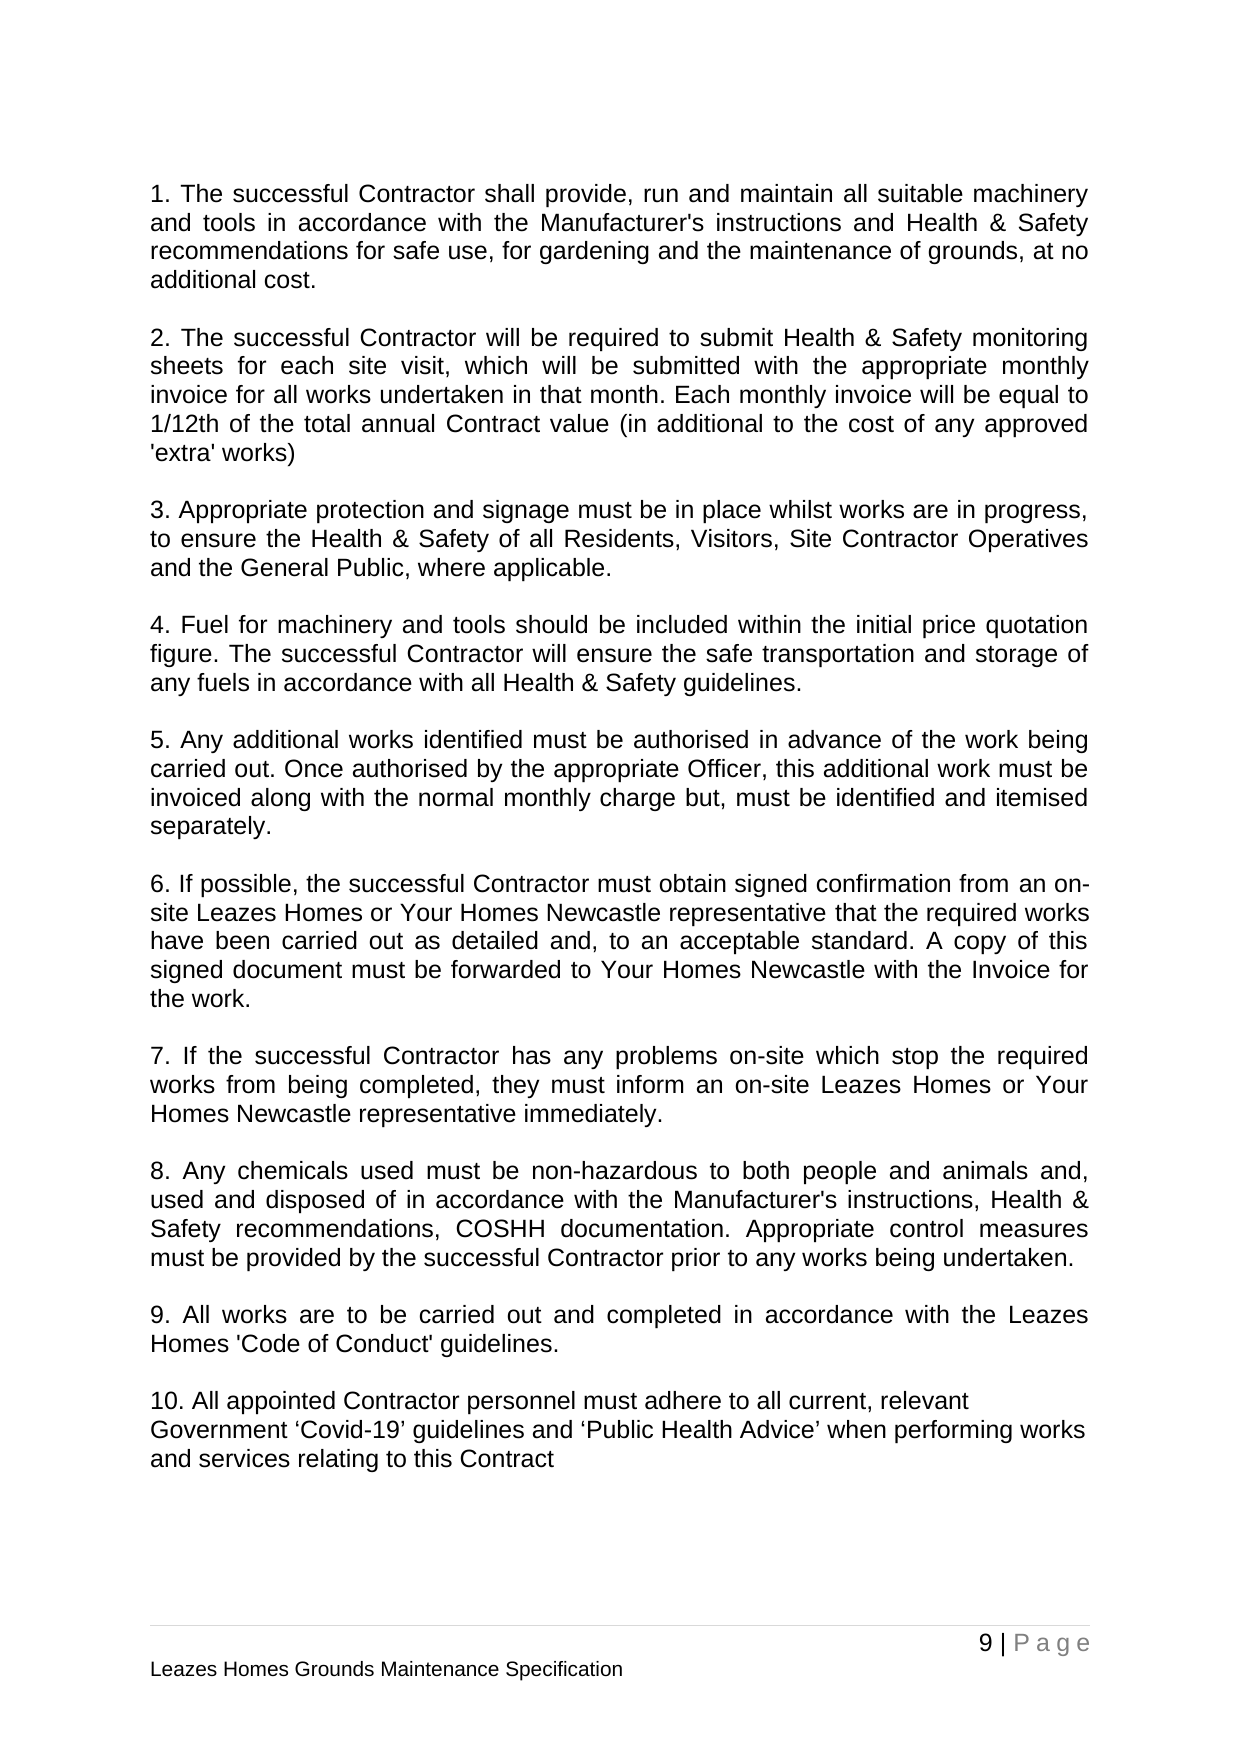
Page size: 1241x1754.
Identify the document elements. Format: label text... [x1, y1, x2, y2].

text 4. Fuel for machinery and tools should be included within the initial price quotation figure. The successful Contractor will ensure the safe transportation and storage of any fuels in accordance with all Health & Safety guidelines. [150, 610, 1090, 696]
text 1. The successful Contractor shall provide, run and maintain all suitable machinery and tools in accordance with the Manufacturer's instructions and Health & Safety recommendations for safe use, for gardening and the maintenance of grounds, at no additional cost. [150, 179, 1090, 294]
text 9. All works are to be carried out and completed in accordance with the Leazes Homes 'Code of Conduct' guidelines. [150, 1300, 1090, 1357]
text 3. Appropriate protection and signage must be in place whilst works are in progress, to ensure the Health & Safety of all Residents, Visitors, Site Contractor Operatives and the General Public, where applicable. [150, 495, 1090, 581]
text 5. Any additional works identified must be authorised in advance of the work being carried out. Once authorised by the appropriate Officer, this additional work must be invoiced along with the normal monthly charge but, must be identified and itemised separately. [150, 725, 1090, 840]
text 8. Any chemicals used must be non-hazardous to both people and animals and, used and disposed of in accordance with the Manufacturer's instructions, Health & Safety recommendations, COSHH documentation. Appropriate control measures must be provided by the successful Contractor prior to any works being undertaken. [150, 1156, 1090, 1271]
text 2. The successful Contractor will be required to submit Health & Safety monitoring sheets for each site visit, which will be submitted with the appropriate monthly invoice for all works undertaken in that month. Each monthly invoice will be equal to 1/12th of the total annual Contract value (in additional to the cost of any approved 'extra' works) [150, 322, 1090, 466]
text 7. If the successful Contractor has any problems on-site which stop the required works from being completed, they must inform an on-site Leazes Homes or Your Homes Newcastle representative immediately. [150, 1041, 1090, 1127]
text 6. If possible, the successful Contractor must obtain signed confirmation from an on-site Leazes Homes or Your Homes Newcastle representative that the required works have been carried out as detailed and, to an acceptable standard. A copy of this signed document must be forwarded to Your Homes Newcastle with the Invoice for the work. [150, 869, 1090, 1012]
text 10. All appointed Contractor personnel must adhere to all current, relevant Government ‘Covid-19’ guidelines and ‘Public Health Advice’ when performing works and services relating to this Contract [150, 1386, 1090, 1472]
